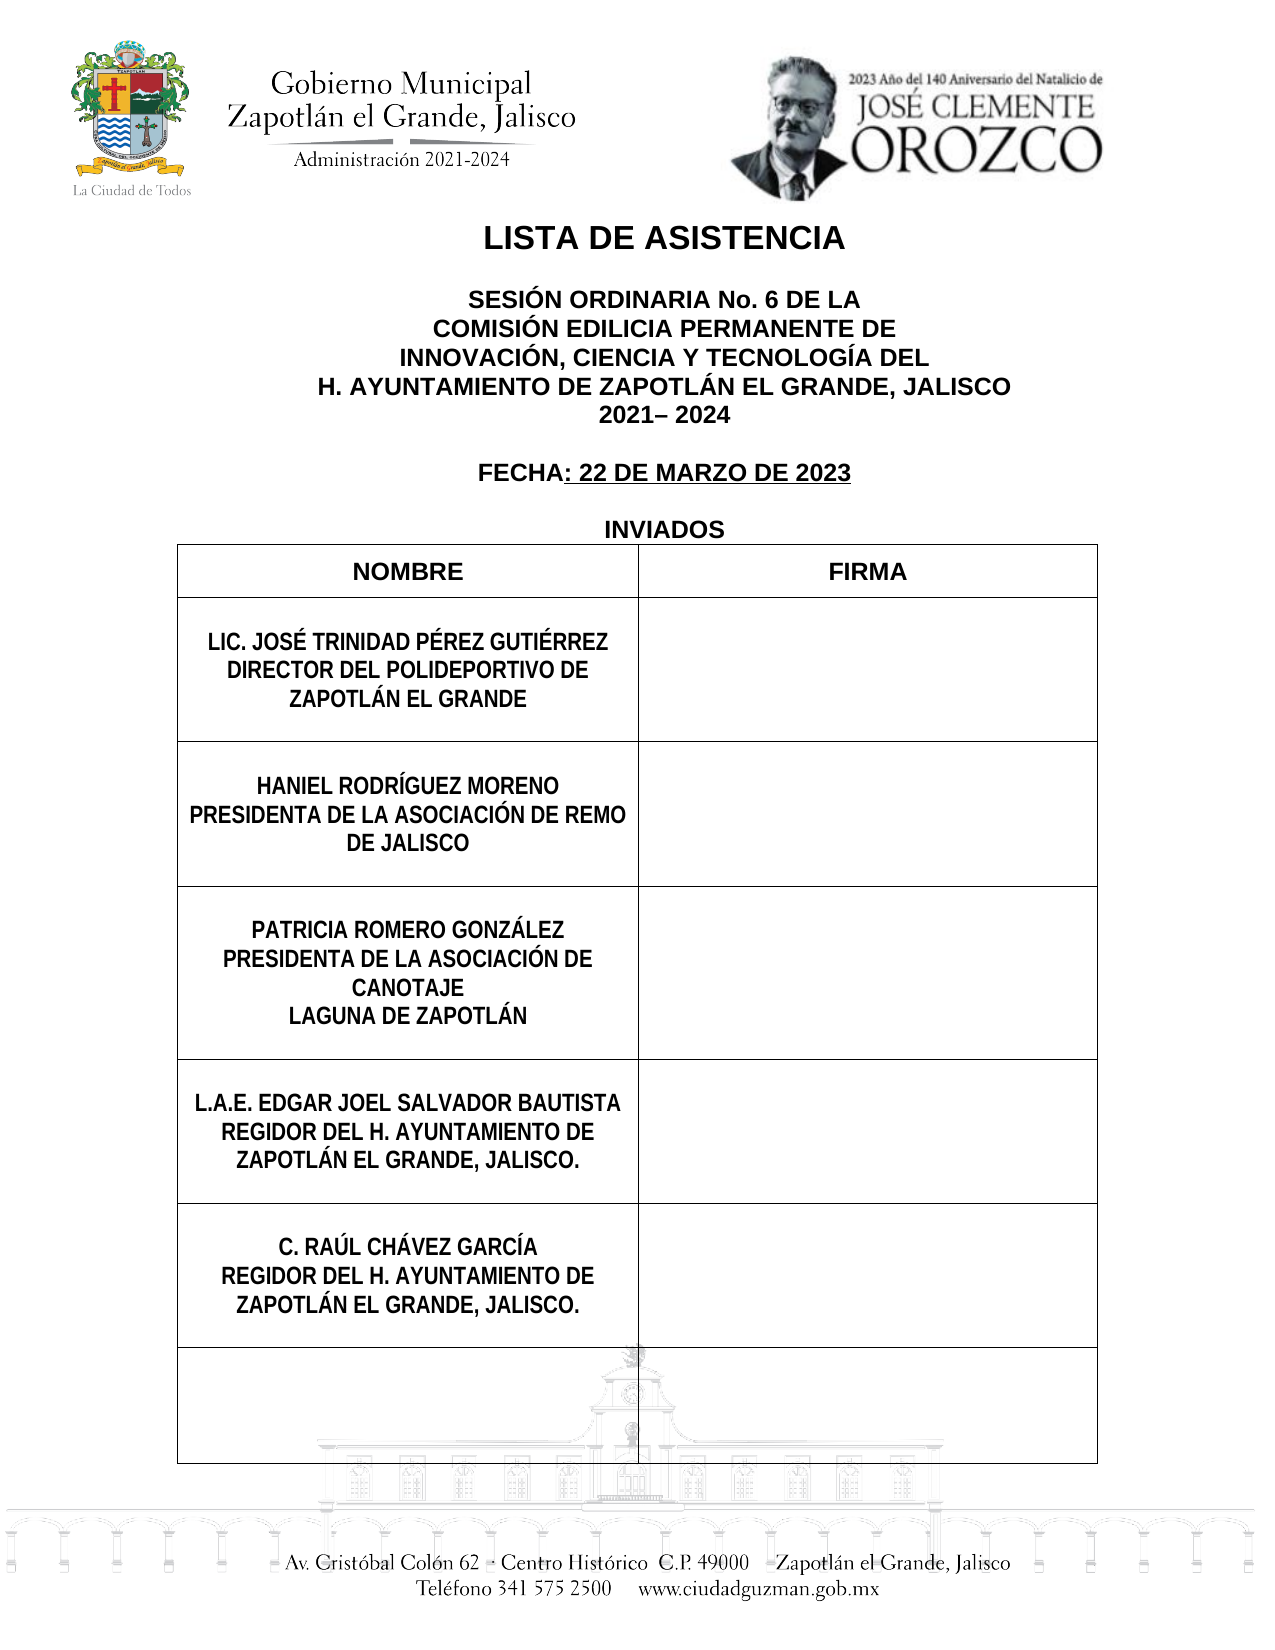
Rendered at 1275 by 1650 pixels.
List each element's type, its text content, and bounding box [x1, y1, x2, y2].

table_cell LIC. JOSÉ TRINIDAD PÉREZ GUTIÉRREZ DIRECTOR DEL POLIDEPORTIVO DE ZAPOTLÁN EL GRANDE [178, 598, 638, 741]
table_cell [639, 1060, 1097, 1203]
table_cell [639, 1348, 1097, 1463]
text COMISIÓN EDILICIA PERMANENTE DE [177, 314, 1152, 343]
table_cell PATRICIA ROMERO GONZÁLEZ PRESIDENTA DE LA ASOCIACIÓN DE CANOTAJE LAGUNA DE ZAPOTLÁN [178, 887, 638, 1058]
text 2021– 2024 [177, 400, 1152, 429]
text FECHA: 22 DE MARZO DE 2023 [177, 458, 1152, 487]
text LISTA DE ASISTENCIA [177, 218, 1152, 257]
text H. AYUNTAMIENTO DE ZAPOTLÁN EL GRANDE, JALISCO [177, 372, 1152, 400]
table_header FIRMA [639, 545, 1097, 597]
table_cell [639, 887, 1097, 1058]
table_cell [639, 742, 1097, 886]
table_cell [639, 598, 1097, 741]
picture [0, 0, 1268, 1644]
table_cell C. RAÚL CHÁVEZ GARCÍA REGIDOR DEL H. AYUNTAMIENTO DE ZAPOTLÁN EL GRANDE, JALISCO. [178, 1204, 638, 1347]
text INNOVACIÓN, CIENCIA Y TECNOLOGÍA DEL [177, 343, 1152, 372]
table_cell L.A.E. EDGAR JOEL SALVADOR BAUTISTA REGIDOR DEL H. AYUNTAMIENTO DE ZAPOTLÁN EL GRANDE, JALISCO. [178, 1060, 638, 1203]
table_cell HANIEL RODRÍGUEZ MORENO PRESIDENTA DE LA ASOCIACIÓN DE REMO DE JALISCO [178, 742, 638, 886]
table_header NOMBRE [178, 545, 638, 597]
text SESIÓN ORDINARIA No. 6 DE LA [177, 285, 1152, 314]
text INVIADOS [177, 515, 1152, 544]
table_cell [178, 1348, 638, 1463]
table_cell [639, 1204, 1097, 1347]
